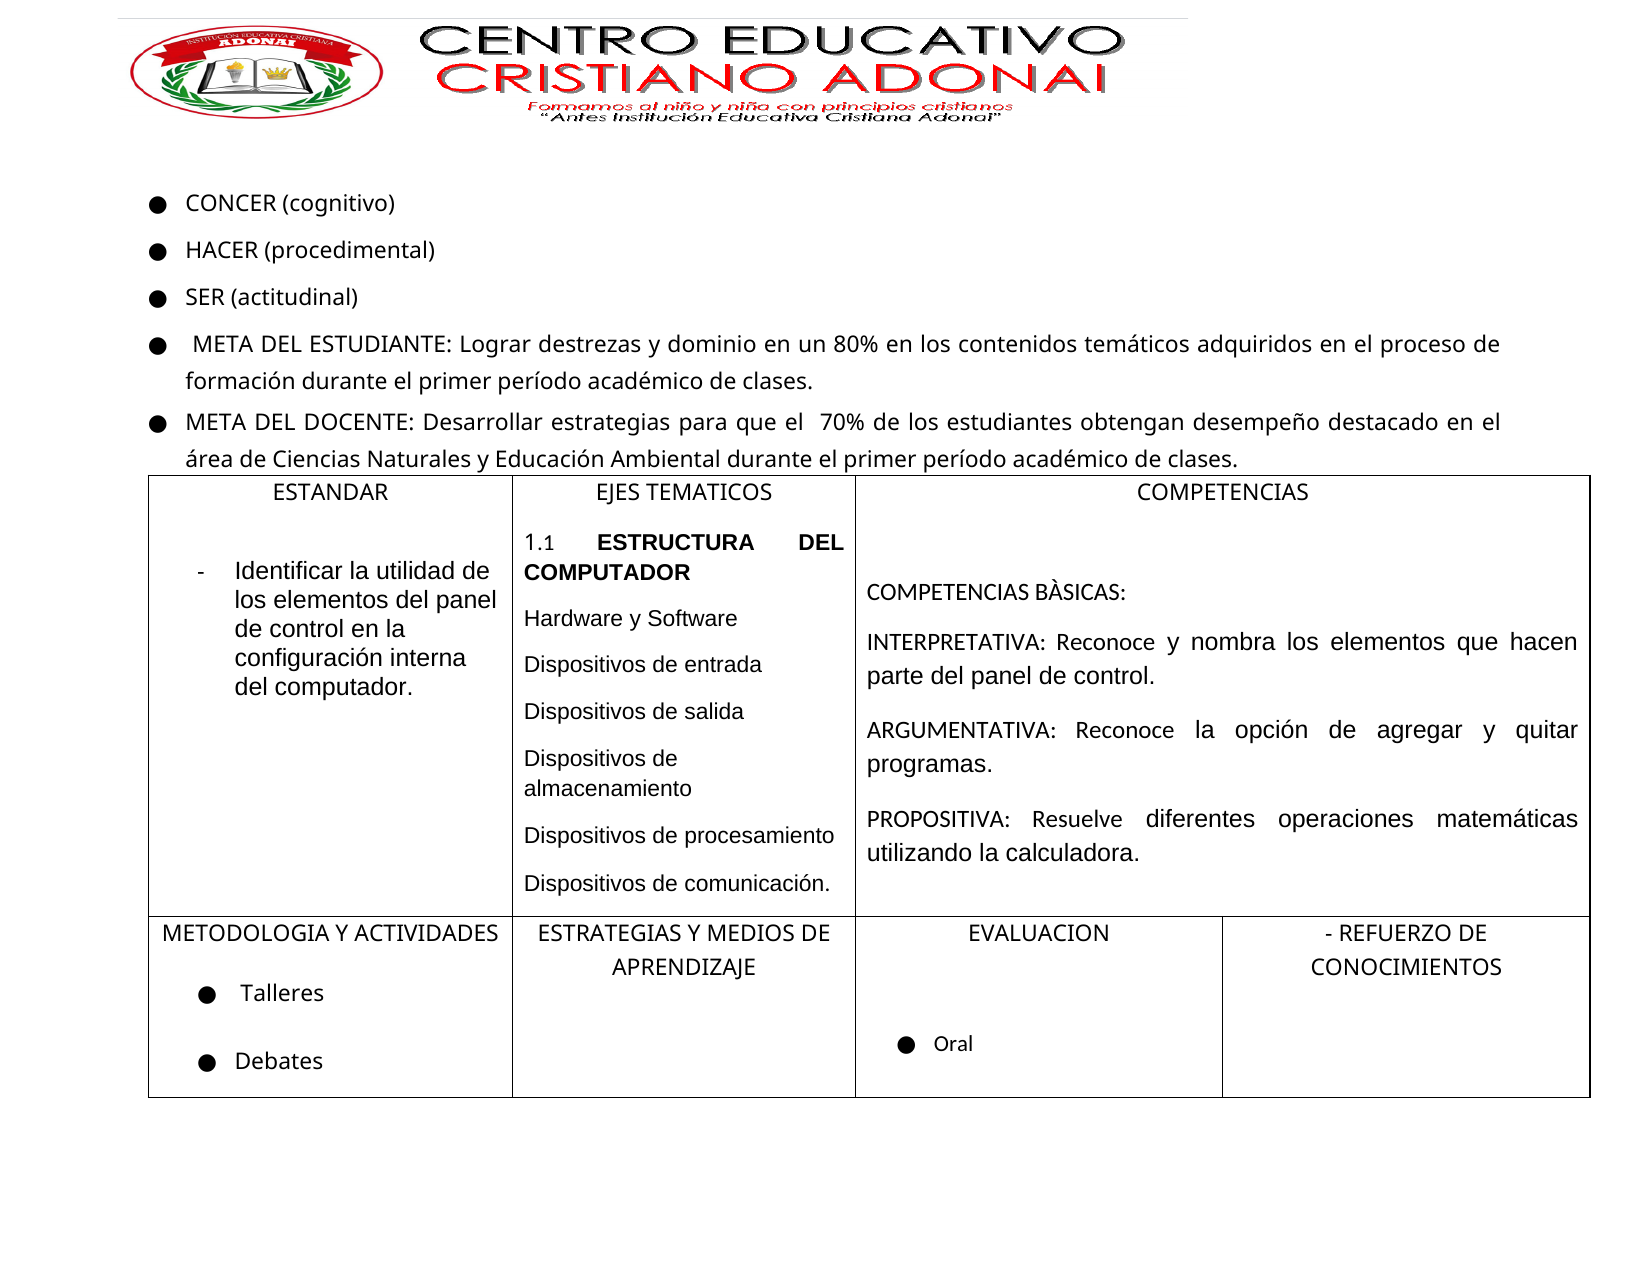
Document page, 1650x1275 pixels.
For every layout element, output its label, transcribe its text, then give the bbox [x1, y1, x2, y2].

table_header ESTANDAR Identificar la utilidad de los elementos del panel de control en la configuración interna del computador. [149, 476, 512, 916]
table_header COMPETENCIAS COMPETENCIAS BÀSICAS: INTERPRETATIVA: Reconoce y nombra los elementos que hacen parte del panel de control. ARGUMENTATIVA: Reconoce la opción de agregar y quitar programas. PROPOSITIVA: Resuelve diferentes operaciones matemáticas utilizando la calculadora. [856, 476, 1589, 916]
list SER (actitudinal) [148, 271, 1502, 318]
list META DEL ESTUDIANTE: Lograr destrezas y dominio en un 80% en los contenidos temáticos adquiridos en el proceso de formación durante el primer período académico de clases. [148, 318, 1502, 396]
table_cell ESTRATEGIAS Y MEDIOS DE APRENDIZAJE Evoluciones orales Trabajos en grupo Trabajos individuales Talleres. [513, 917, 855, 1097]
table_cell EVALUACION Oral Escrita Grupal Individual [856, 917, 1222, 1097]
list HACER (procedimental) [148, 224, 1502, 271]
list META DEL DOCENTE: Desarrollar estrategias para que el 70% de los estudiantes obtengan desempeño destacado en el área de Ciencias Naturales y Educación Ambiental durante el primer período académico de clases. [148, 396, 1502, 474]
picture [116, 18, 1188, 122]
table_cell - REFUERZO DE CONOCIMIENTOS Talleres escritos Retroalimentaciones [1223, 917, 1589, 1097]
table_cell METODOLOGIA Y ACTIVIDADES Talleres Debates Socialización Quiz Exposiciones. [149, 917, 512, 1097]
table_header EJES TEMATICOS 1.1 ESTRUCTURA DEL COMPUTADOR Hardware y Software Dispositivos de entrada Dispositivos de salida Dispositivos de almacenamiento Dispositivos de procesamiento Dispositivos de comunicación. [513, 476, 855, 916]
list CONCER (cognitivo) [148, 177, 1502, 224]
